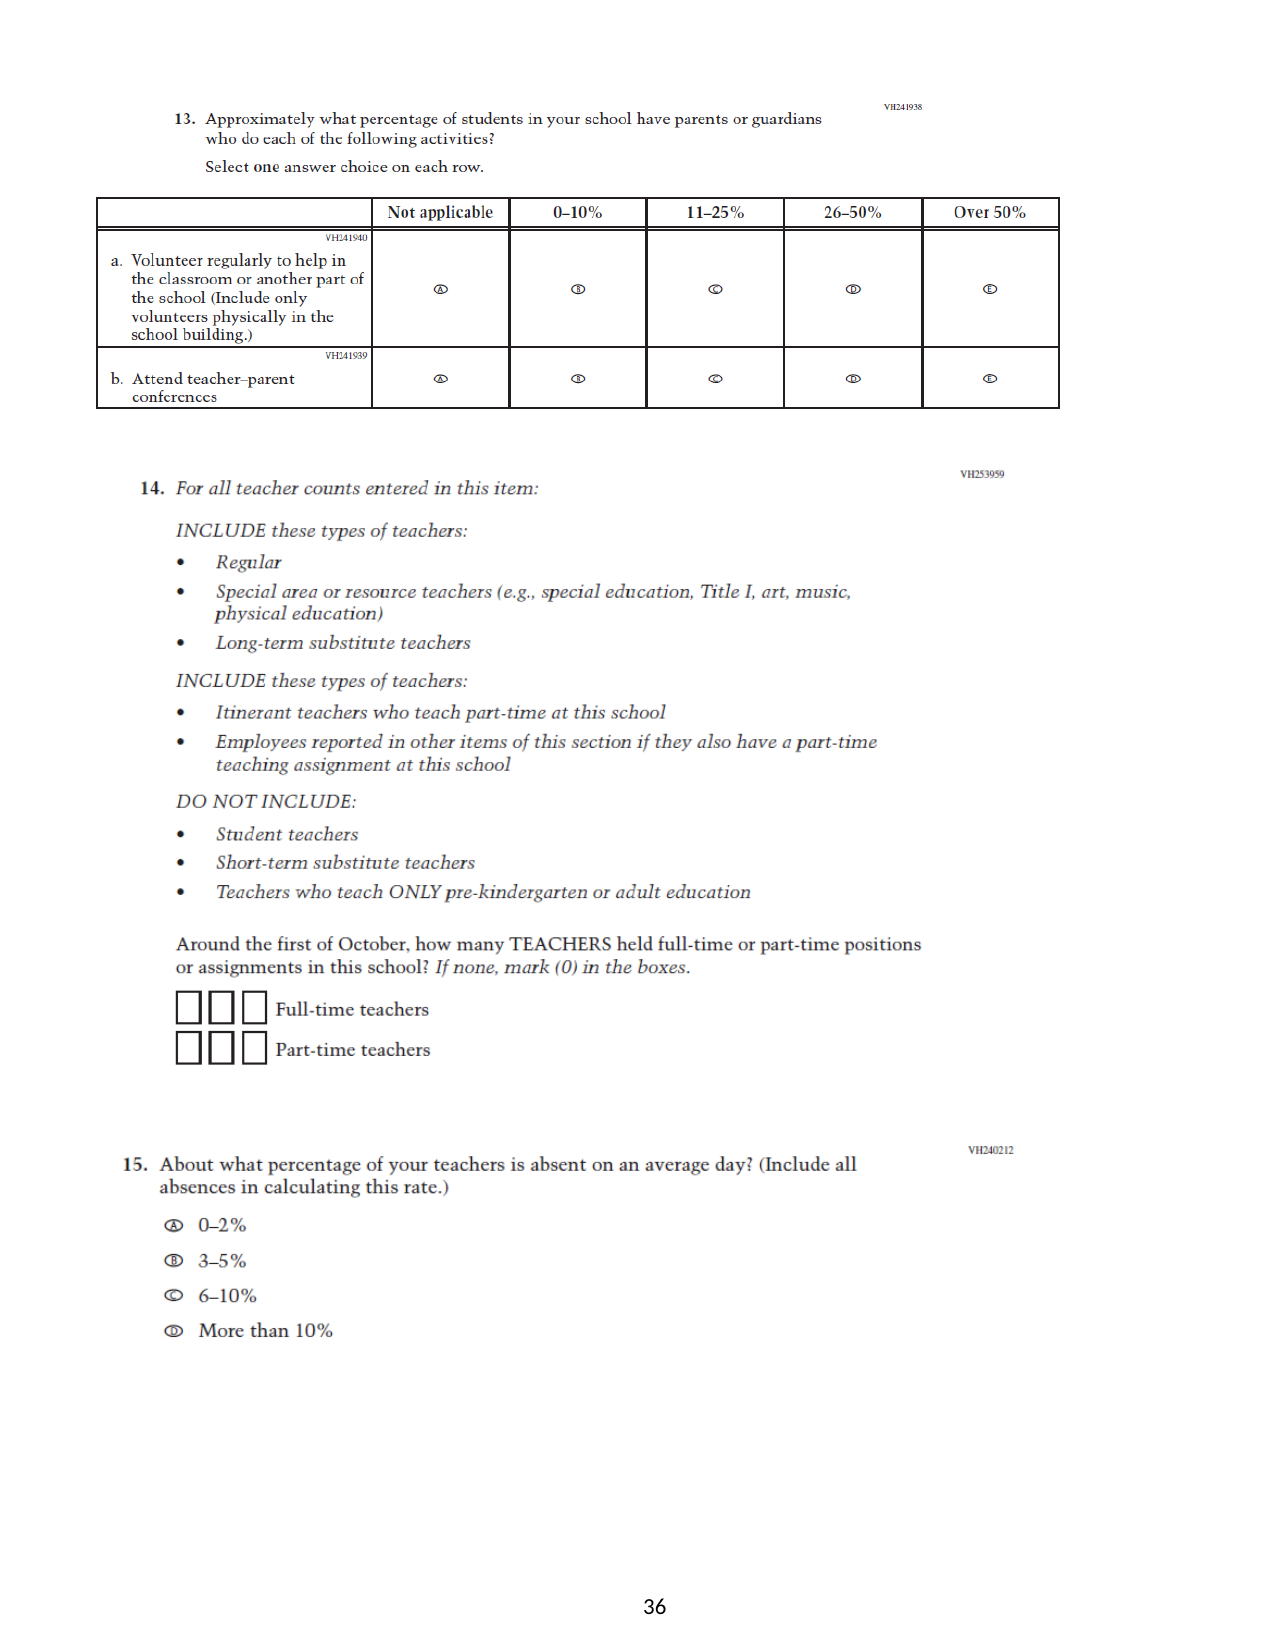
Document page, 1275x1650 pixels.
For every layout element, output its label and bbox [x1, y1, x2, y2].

picture [90, 1117, 1065, 1373]
picture [90, 454, 1065, 1093]
picture [90, 90, 1065, 429]
